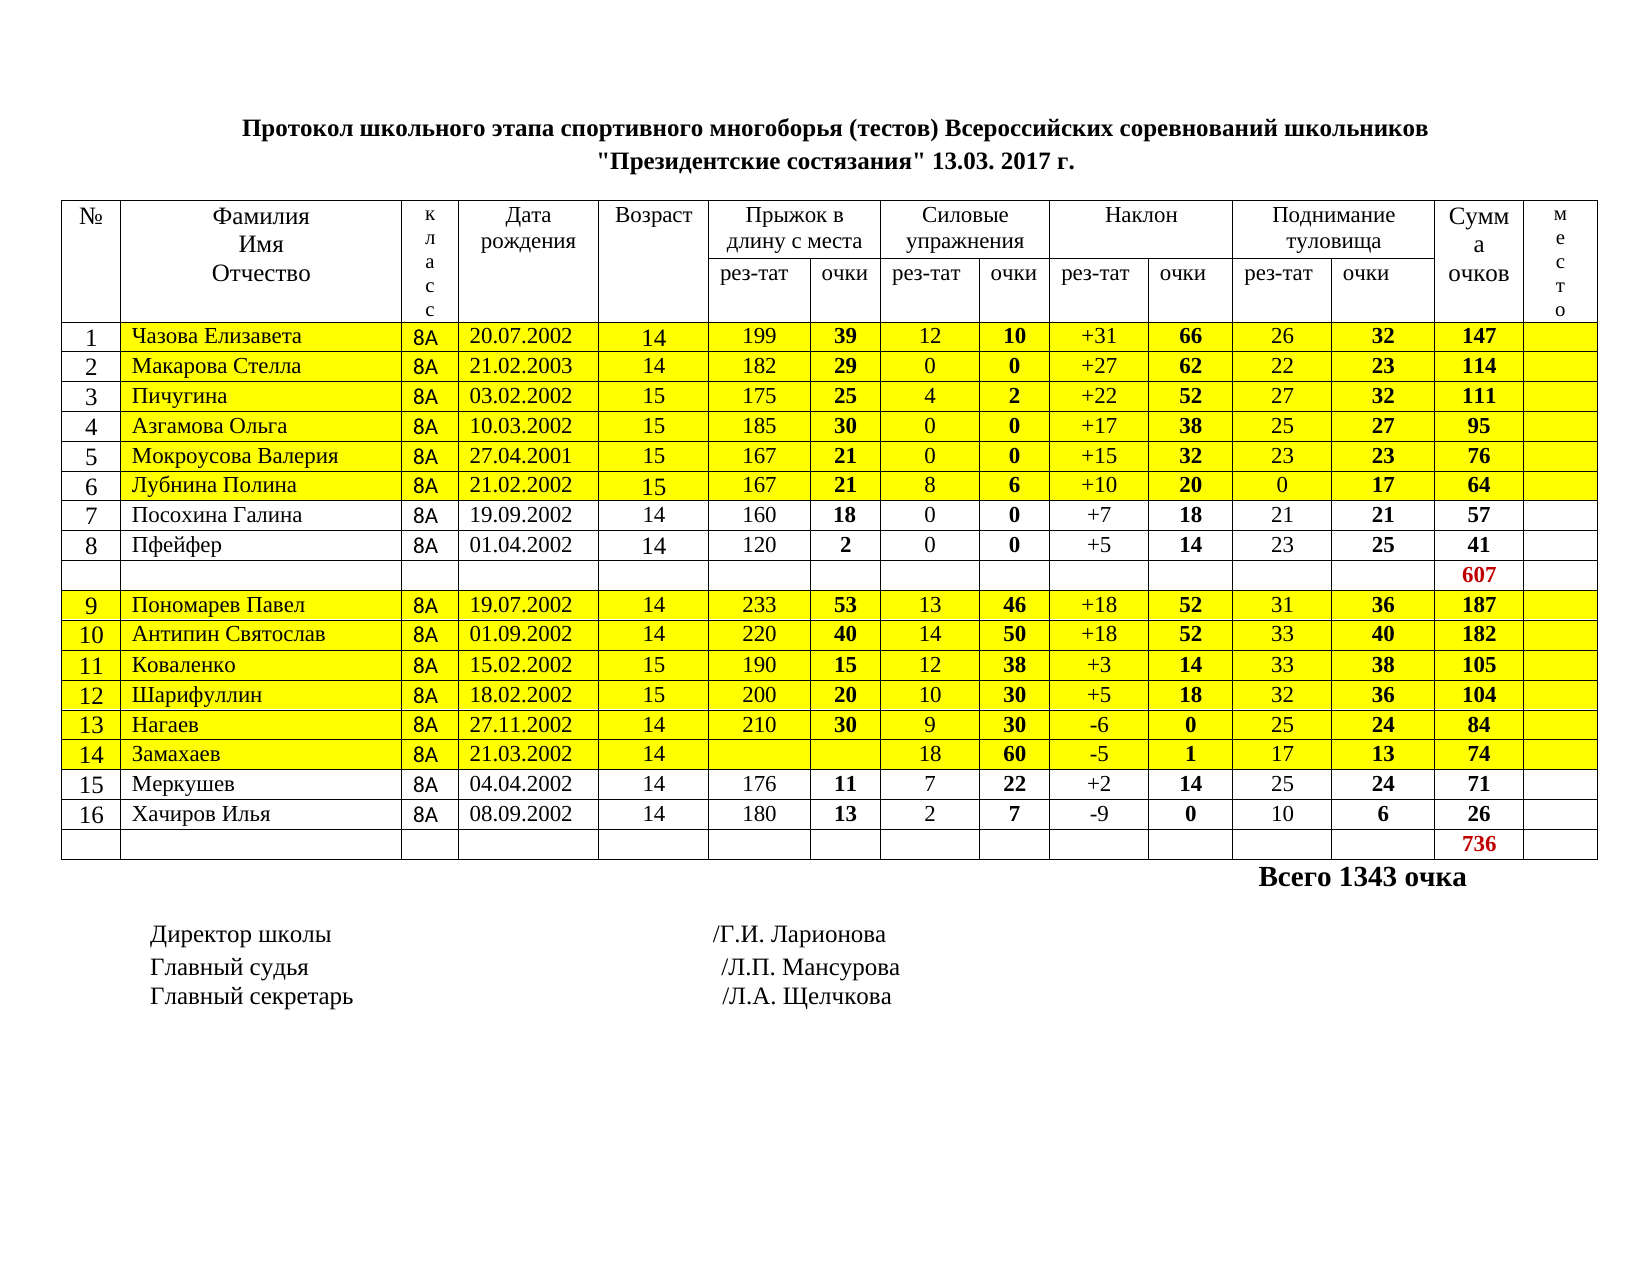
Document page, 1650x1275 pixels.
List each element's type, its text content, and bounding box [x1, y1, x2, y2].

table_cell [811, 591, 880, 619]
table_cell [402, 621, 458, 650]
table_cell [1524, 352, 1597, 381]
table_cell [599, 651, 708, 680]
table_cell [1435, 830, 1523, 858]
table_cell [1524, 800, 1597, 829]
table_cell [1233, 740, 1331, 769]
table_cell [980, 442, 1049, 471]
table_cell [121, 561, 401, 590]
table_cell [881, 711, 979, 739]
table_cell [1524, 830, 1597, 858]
text Главный секретарь /Л.А. Щелчкова [150, 981, 1521, 1009]
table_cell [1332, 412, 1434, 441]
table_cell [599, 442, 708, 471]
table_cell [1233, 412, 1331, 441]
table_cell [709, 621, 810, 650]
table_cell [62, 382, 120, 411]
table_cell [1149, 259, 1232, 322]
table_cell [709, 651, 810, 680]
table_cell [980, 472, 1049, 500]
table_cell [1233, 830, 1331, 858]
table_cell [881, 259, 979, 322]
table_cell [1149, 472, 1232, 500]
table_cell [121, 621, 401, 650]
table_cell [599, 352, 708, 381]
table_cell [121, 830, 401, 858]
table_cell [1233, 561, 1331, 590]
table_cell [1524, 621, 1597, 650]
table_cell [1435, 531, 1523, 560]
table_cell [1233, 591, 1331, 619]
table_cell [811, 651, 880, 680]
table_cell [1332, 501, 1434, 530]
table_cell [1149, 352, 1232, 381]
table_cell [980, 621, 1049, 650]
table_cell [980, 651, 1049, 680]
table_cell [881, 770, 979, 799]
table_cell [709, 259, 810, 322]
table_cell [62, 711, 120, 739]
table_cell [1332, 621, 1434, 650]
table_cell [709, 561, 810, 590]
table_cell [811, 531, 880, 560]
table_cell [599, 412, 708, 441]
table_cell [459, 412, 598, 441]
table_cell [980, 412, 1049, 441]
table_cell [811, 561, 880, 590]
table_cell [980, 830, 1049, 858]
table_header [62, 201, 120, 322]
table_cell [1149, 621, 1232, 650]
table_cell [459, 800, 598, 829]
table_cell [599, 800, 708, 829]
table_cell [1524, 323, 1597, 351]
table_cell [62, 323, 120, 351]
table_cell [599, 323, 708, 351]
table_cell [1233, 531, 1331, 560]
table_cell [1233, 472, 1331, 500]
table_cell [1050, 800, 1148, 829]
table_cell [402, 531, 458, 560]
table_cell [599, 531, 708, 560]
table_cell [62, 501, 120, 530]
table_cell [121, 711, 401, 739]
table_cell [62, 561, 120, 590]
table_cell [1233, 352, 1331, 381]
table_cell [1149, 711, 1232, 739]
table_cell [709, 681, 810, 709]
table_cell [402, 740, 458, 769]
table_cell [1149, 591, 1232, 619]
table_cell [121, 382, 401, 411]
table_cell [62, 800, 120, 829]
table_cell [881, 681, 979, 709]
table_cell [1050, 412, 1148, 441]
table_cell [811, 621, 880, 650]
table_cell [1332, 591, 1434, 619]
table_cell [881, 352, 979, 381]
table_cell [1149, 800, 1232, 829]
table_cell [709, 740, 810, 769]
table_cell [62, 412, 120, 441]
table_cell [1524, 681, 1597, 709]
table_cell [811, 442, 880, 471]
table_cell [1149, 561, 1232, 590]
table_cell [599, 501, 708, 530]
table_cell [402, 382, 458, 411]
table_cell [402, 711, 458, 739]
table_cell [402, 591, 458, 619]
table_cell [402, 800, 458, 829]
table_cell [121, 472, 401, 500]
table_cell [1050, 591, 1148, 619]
text Директор школы /Г.И. Ларионова [150, 919, 1521, 948]
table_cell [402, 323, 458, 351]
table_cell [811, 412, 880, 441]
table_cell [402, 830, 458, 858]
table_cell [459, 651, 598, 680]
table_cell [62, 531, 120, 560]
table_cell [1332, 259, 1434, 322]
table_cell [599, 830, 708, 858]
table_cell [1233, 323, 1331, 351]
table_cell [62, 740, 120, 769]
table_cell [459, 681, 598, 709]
text Главный судья /Л.П. Мансурова [150, 952, 1521, 981]
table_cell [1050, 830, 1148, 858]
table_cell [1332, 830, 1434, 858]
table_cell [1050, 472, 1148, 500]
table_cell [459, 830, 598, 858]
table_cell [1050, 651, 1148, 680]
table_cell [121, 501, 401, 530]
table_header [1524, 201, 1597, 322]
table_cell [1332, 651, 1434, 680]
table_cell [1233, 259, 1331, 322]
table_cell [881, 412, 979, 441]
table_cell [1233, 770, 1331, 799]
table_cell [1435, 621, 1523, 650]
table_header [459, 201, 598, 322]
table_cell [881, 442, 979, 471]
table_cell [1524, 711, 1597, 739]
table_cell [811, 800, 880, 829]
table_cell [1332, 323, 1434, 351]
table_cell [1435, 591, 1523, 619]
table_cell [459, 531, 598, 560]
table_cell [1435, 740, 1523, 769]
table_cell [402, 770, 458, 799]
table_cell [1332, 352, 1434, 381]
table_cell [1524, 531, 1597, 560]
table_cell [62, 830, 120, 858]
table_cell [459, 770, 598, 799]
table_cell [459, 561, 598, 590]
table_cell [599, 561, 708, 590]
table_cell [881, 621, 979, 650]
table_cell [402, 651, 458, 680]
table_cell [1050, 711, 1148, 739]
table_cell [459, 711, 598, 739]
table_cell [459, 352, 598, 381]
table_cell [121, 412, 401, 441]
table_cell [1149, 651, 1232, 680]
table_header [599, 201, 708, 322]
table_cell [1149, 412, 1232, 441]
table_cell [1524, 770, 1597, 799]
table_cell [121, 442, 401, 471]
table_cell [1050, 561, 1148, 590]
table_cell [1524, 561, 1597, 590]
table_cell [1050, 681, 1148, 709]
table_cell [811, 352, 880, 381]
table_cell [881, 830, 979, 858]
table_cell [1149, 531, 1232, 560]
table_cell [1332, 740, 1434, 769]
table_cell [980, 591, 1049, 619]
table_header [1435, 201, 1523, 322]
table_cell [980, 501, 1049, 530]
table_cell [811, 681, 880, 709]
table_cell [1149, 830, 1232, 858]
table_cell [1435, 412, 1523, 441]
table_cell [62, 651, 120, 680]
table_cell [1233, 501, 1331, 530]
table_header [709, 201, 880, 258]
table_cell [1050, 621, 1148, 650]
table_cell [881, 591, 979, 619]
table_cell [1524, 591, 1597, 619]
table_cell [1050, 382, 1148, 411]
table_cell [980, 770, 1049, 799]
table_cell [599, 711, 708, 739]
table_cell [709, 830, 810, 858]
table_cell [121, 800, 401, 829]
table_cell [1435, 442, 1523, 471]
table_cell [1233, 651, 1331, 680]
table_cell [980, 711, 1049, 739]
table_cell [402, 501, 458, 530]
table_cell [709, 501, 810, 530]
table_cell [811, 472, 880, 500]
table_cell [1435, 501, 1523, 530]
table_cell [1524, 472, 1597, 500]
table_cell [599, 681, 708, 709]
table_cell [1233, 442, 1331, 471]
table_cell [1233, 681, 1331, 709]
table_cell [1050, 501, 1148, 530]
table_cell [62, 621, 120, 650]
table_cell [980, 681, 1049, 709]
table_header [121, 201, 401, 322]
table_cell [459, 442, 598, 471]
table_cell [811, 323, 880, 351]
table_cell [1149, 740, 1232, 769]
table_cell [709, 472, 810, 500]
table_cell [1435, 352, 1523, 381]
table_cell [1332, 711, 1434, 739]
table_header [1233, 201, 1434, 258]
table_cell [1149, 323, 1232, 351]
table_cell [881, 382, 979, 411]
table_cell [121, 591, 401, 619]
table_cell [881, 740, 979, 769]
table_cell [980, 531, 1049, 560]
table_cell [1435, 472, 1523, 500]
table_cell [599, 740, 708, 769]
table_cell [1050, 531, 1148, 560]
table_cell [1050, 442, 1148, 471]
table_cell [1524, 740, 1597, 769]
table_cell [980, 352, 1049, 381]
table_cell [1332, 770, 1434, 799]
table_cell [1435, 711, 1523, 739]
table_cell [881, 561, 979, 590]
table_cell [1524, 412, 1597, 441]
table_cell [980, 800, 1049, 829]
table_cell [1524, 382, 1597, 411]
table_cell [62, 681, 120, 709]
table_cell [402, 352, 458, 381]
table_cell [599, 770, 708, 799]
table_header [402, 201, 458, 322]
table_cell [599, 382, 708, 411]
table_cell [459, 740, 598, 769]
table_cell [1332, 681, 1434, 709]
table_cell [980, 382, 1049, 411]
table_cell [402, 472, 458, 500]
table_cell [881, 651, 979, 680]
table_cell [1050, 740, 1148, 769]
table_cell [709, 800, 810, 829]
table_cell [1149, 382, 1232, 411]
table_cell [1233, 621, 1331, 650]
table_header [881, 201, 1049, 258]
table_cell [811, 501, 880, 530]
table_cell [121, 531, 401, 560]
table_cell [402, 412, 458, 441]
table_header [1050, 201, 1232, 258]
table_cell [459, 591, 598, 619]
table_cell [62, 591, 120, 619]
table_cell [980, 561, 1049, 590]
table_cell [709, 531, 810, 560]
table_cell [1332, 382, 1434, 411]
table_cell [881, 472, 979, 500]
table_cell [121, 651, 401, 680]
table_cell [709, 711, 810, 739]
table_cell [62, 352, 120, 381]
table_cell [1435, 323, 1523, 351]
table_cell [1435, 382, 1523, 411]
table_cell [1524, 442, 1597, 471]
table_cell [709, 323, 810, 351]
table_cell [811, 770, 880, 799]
text Протокол школьного этапа спортивного многоборья (тестов) Всероссийских соревнований школьников "Президентские состязания" 13.03. 2017 г. [150, 113, 1521, 175]
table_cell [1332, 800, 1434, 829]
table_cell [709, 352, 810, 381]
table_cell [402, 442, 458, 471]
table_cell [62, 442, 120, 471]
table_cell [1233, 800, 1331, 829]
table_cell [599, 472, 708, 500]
text Всего 1343 очка [150, 860, 1521, 893]
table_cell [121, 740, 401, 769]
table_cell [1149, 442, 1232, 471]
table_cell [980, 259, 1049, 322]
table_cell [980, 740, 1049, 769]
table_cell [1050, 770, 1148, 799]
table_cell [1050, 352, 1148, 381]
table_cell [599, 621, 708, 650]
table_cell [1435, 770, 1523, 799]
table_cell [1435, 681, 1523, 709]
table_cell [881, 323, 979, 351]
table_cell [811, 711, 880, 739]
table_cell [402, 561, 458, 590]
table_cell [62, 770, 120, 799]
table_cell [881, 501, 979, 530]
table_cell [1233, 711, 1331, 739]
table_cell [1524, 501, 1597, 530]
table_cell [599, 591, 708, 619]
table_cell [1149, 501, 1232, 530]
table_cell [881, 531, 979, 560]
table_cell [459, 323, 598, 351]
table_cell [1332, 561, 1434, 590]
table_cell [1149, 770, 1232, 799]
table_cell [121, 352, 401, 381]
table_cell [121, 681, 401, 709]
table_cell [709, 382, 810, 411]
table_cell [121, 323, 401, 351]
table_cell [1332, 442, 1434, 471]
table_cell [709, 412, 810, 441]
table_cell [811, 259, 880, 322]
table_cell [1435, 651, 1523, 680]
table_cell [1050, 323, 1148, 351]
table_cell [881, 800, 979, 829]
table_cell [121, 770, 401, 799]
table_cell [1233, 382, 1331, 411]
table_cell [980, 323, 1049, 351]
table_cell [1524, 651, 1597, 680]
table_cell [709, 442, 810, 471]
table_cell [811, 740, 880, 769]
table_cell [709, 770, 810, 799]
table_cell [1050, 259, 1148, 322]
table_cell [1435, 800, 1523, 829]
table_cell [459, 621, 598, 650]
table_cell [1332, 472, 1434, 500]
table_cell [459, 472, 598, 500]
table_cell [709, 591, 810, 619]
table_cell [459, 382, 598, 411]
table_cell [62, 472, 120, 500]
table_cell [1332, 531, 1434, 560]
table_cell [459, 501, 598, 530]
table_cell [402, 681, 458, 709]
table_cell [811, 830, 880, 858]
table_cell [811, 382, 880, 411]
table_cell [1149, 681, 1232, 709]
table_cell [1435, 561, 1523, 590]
